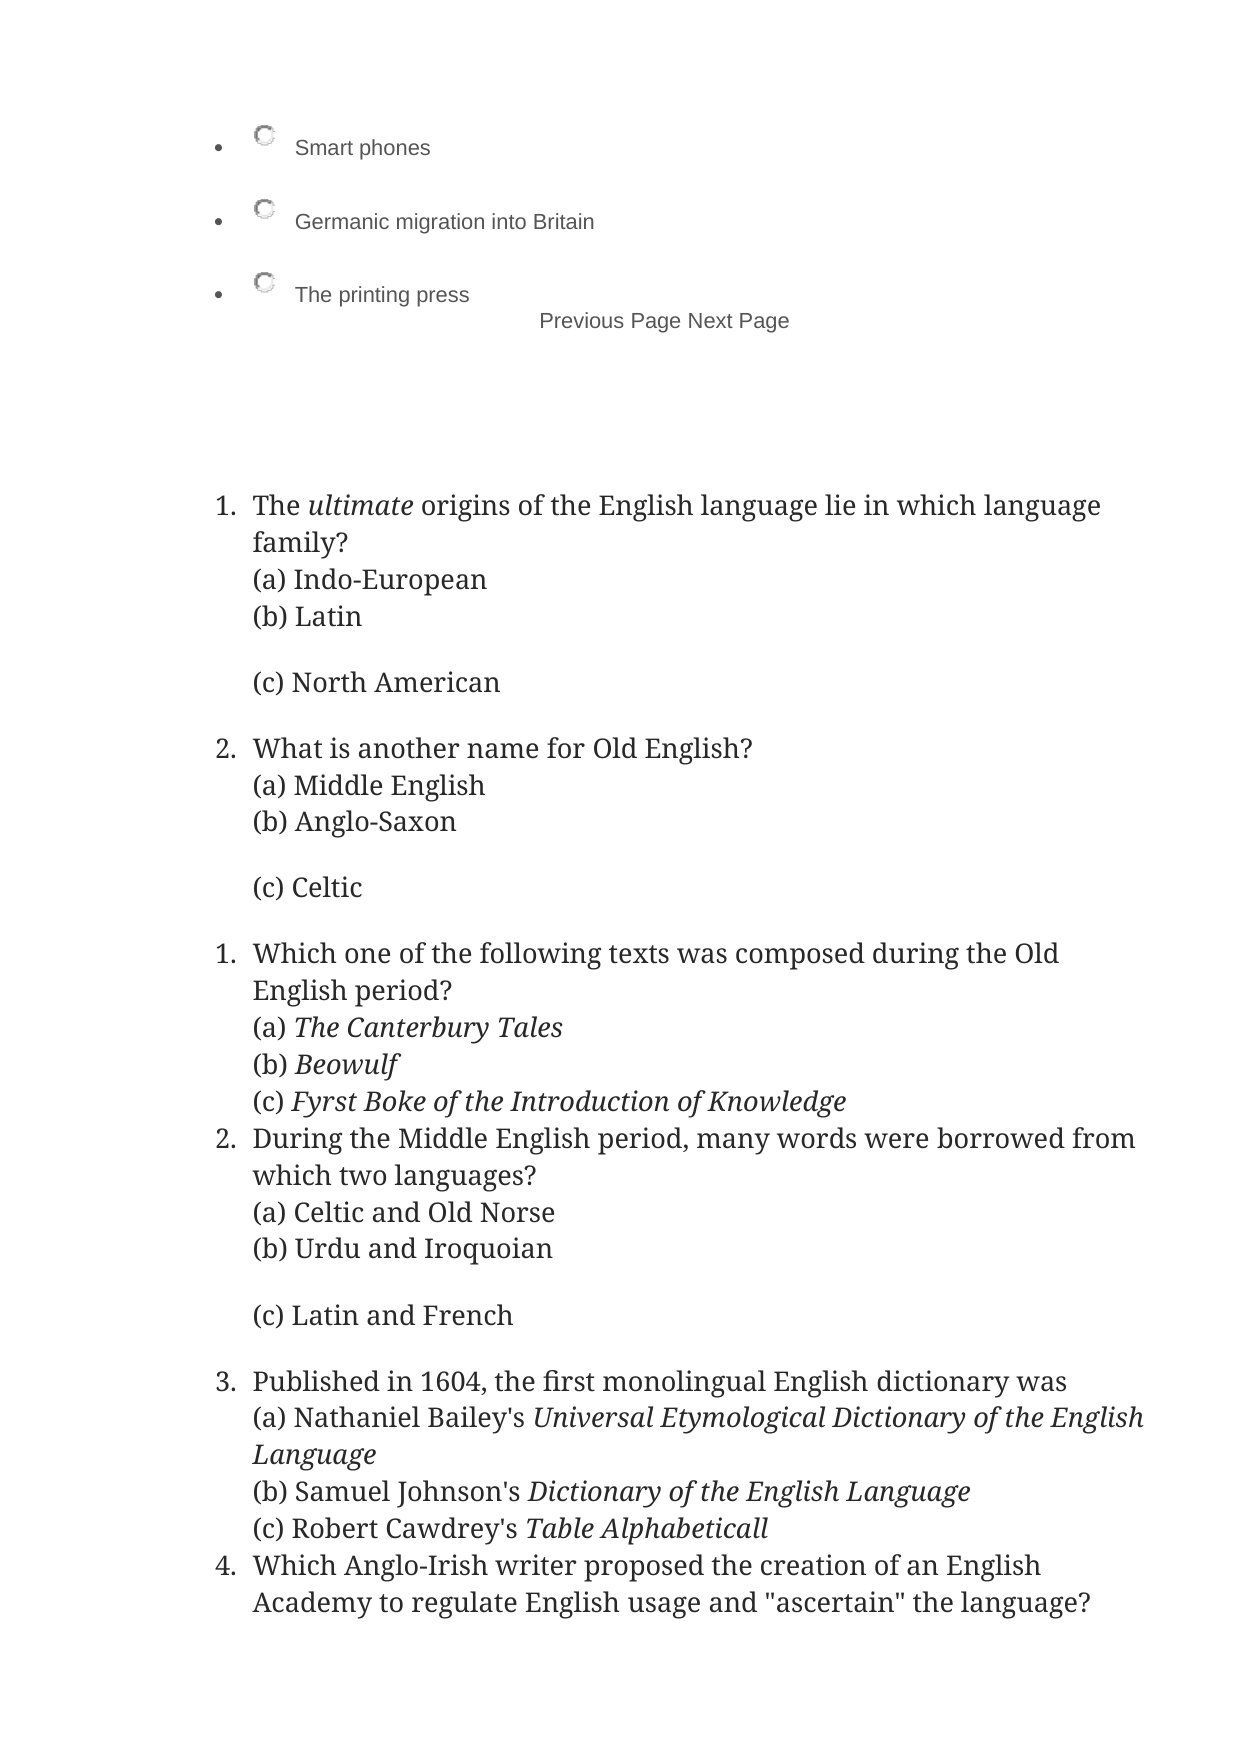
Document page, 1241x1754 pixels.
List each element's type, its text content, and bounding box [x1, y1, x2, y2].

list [215, 1546, 1152, 1620]
list Published in 1604, the first monolingual English dictionary was (a) Nathaniel Bailey's Universal Etymological Dictionary of the English Language (b) Samuel Johnson's Dictionary of the English Language (c) Robert Cawdrey's Table Alphabeticall [215, 1362, 1152, 1546]
list Germanic migration into Britain [215, 192, 1037, 234]
list Smart phones [215, 118, 1037, 160]
text (c) Latin and French [252, 1296, 1152, 1333]
list During the Middle English period, many words were borrowed from which two languages? (a) Celtic and Old Norse (b) Urdu and Iroquoian [215, 1119, 1152, 1267]
text (c) Celtic [252, 869, 1152, 906]
text (c) North American [252, 663, 1152, 700]
list The ultimate origins of the English language lie in which language family? (a) Indo-European (b) Latin [215, 486, 1152, 634]
list Which one of the following texts was composed during the Old English period? (a) The Canterbury Tales (b) Beowulf (c) Fyrst Boke of the Introduction of Knowledge [215, 935, 1152, 1119]
text Previous Page Next Page [177, 307, 1152, 333]
list What is another name for Old English? (a) Middle English (b) Anglo-Saxon [215, 729, 1152, 840]
list The printing press [215, 265, 1037, 307]
